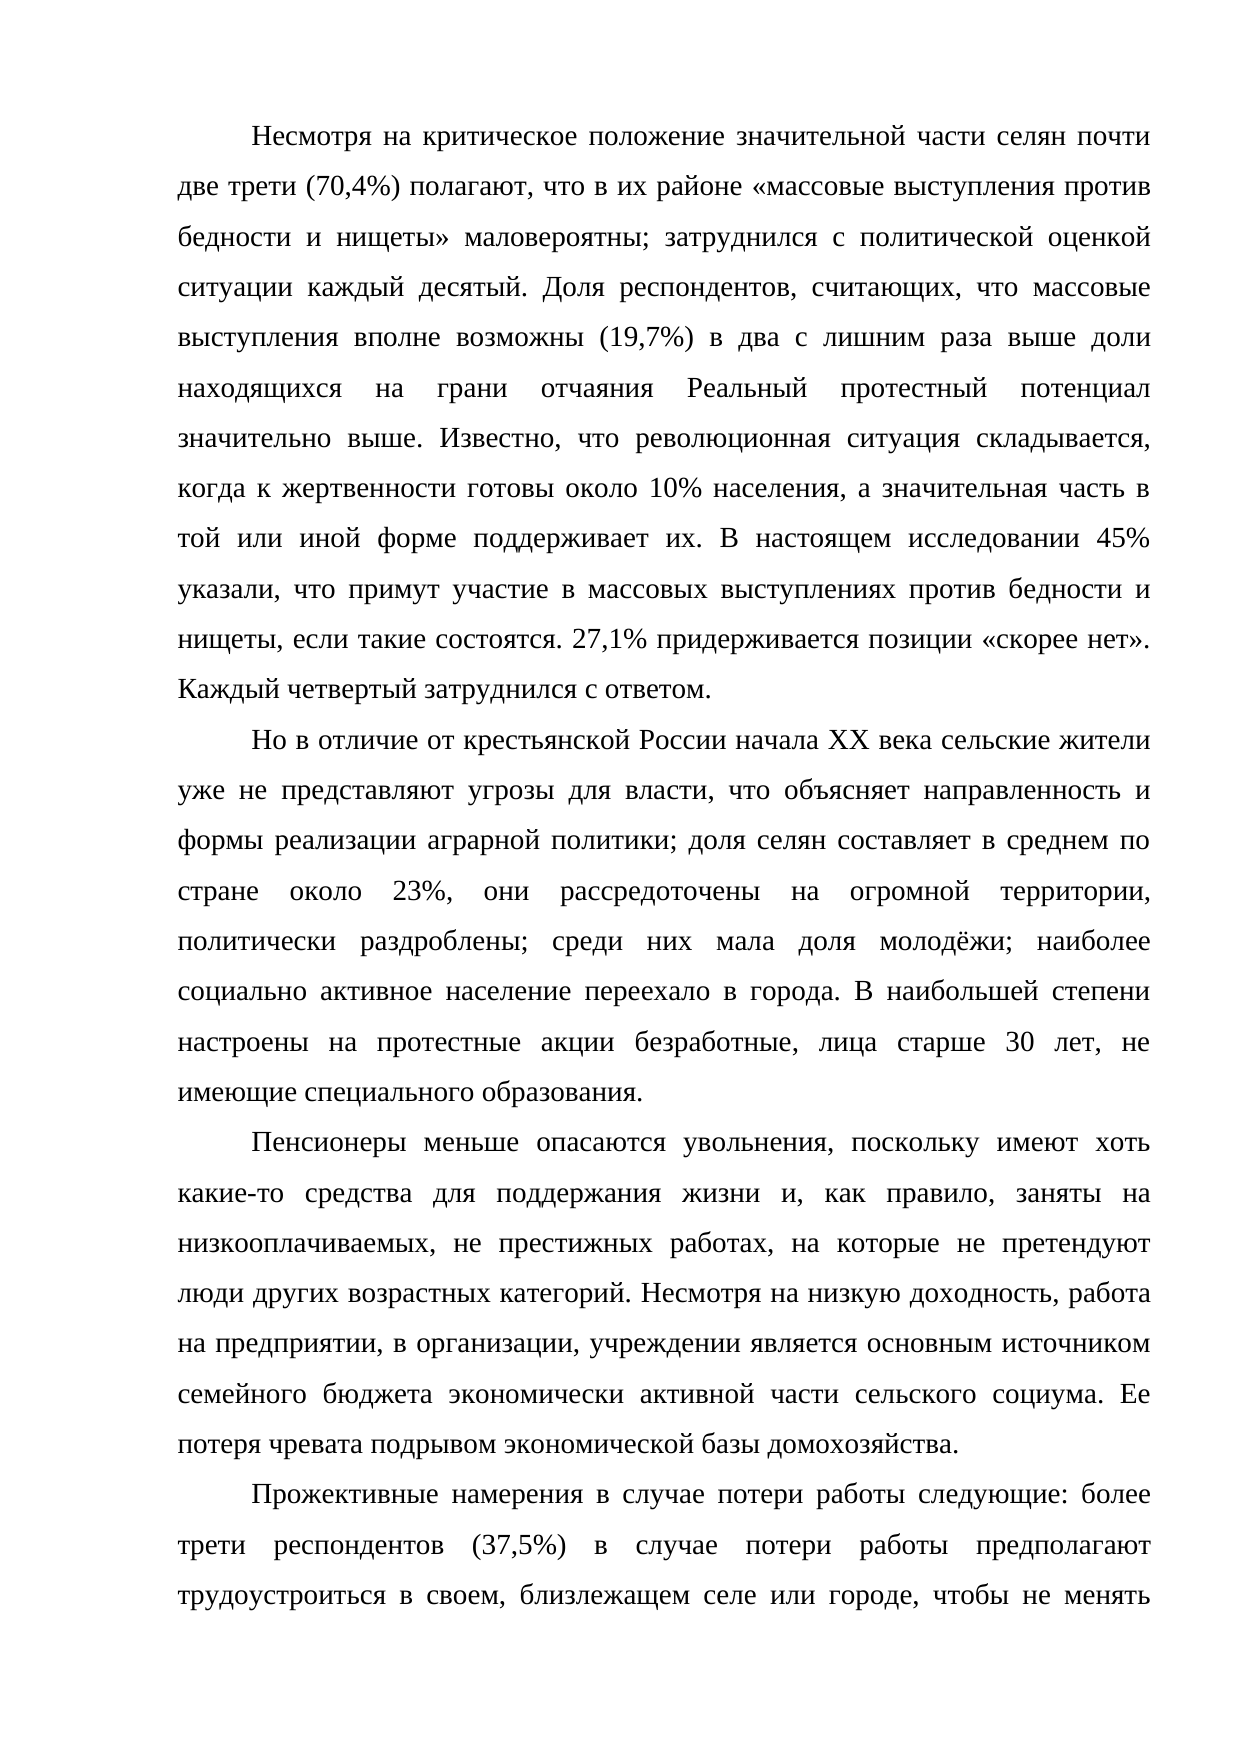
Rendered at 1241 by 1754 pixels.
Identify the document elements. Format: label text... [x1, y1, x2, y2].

text Пенсионеры меньше опасаются увольнения, поскольку имеют хоть какие-то средства для поддержания жизни и, как правило, заняты на низкооплачиваемых, не престижных работах, на которые не претендуют люди других возрастных категорий. Несмотря на низкую доходность, работа на предприятии, в организации, учреждении является основным источником семейного бюджета экономически активной части сельского социума. Ее потеря чревата подрывом экономической базы домохозяйства. [177, 1124, 1152, 1460]
text Несмотря на критическое положение значительной части селян почти две трети (70,4%) полагают, что в их районе «массовые выступления против бедности и нищеты» маловероятны; затруднился с политической оценкой ситуации каждый десятый. Доля респондентов, считающих, что массовые выступления вполне возможны (19,7%) в два с лишним раза выше доли находящихся на грани отчаяния Реальный протестный потенциал значительно выше. Известно, что революционная ситуация складывается, когда к жертвенности готовы около 10% населения, а значительная часть в той или иной форме поддерживает их. В настоящем исследовании 45% указали, что примут участие в массовых выступлениях против бедности и нищеты, если такие состоятся. 27,1% придерживается позиции «скорее нет». Каждый четвертый затруднился с ответом. [177, 118, 1152, 705]
text Но в отличие от крестьянской России начала ХХ века сельские жители уже не представляют угрозы для власти, что объясняет направленность и формы реализации аграрной политики; доля селян составляет в среднем по стране около 23%, они рассредоточены на огромной территории, политически раздроблены; среди них мала доля молодёжи; наиболее социально активное население переехало в города. В наибольшей степени настроены на протестные акции безработные, лица старше 30 лет, не имеющие специального образования. [177, 722, 1152, 1108]
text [177, 1477, 1152, 1611]
